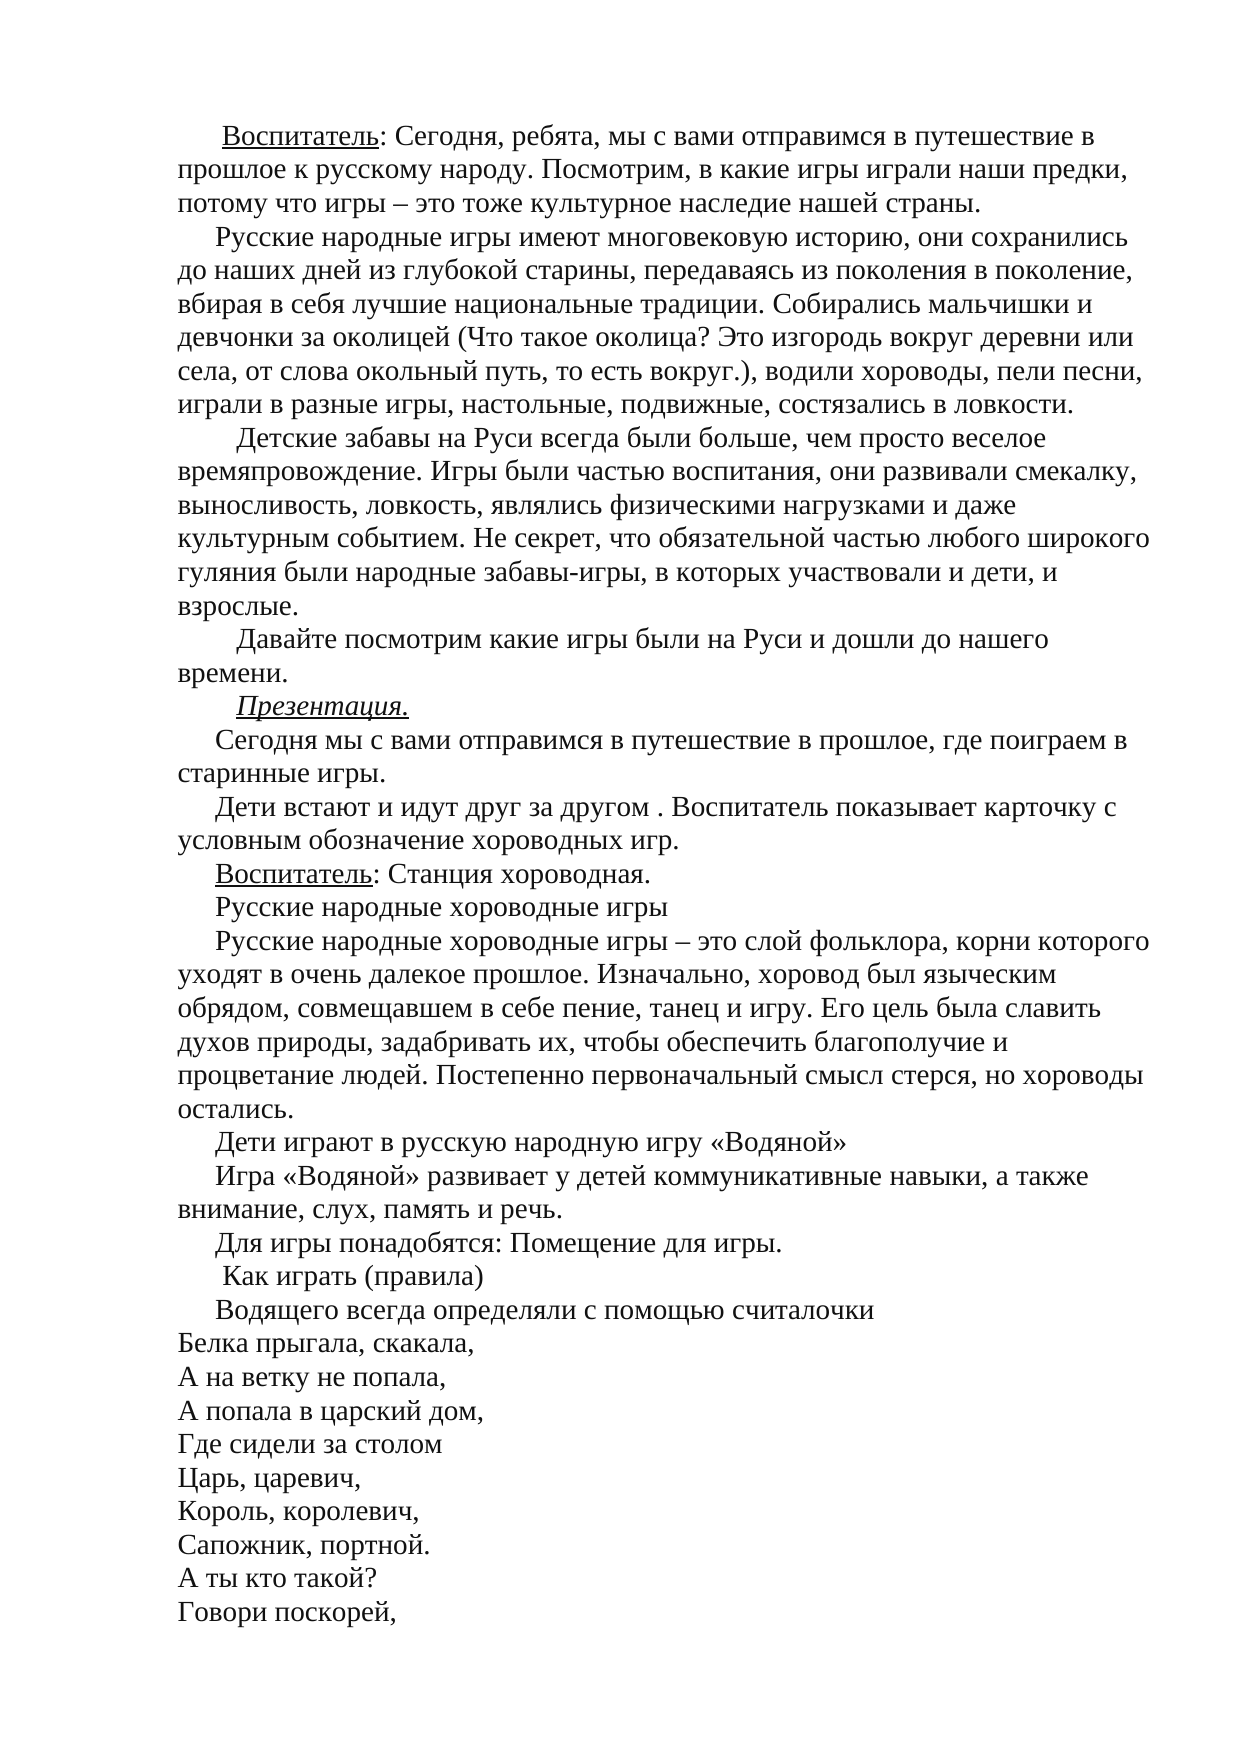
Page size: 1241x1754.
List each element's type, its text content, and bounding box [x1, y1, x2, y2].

text Игра «Водяной» развивает у детей коммуникативные навыки, а также внимание, слух, память и речь. [177, 1158, 1152, 1225]
text Давайте посмотрим какие игры были на Руси и дошли до нашего времени. [177, 621, 1152, 688]
text Детские забавы на Руси всегда были больше, чем просто веселое времяпровождение. Игры были частью воспитания, они развивали смекалку, выносливость, ловкость, являлись физическими нагрузками и даже культурным событием. Не секрет, что обязательной частью любого широкого гуляния были народные забавы-игры, в которых участвовали и дети, и взрослые. [177, 420, 1152, 621]
text Сегодня мы с вами отправимся в путешествие в прошлое, где поиграем в старинные игры. [177, 722, 1152, 789]
text Дети играют в русскую народную игру «Водяной» [177, 1124, 1152, 1158]
text Презентация. [177, 688, 1152, 722]
text Как играть (правила) [177, 1258, 1152, 1292]
text Воспитатель: Станция хороводная. [177, 856, 1152, 889]
text Русские народные игры имеют многовековую историю, они сохранились до наших дней из глубокой старины, передаваясь из поколения в поколение, вбирая в себя лучшие национальные традиции. Собирались мальчишки и девчонки за околицей (Что такое околица? Это изгородь вокруг деревни или села, от слова окольный путь, то есть вокруг.), водили хороводы, пели песни, играли в разные игры, настольные, подвижные, состязались в ловкости. [177, 219, 1152, 420]
text Водящего всегда определяли с помощью считалочки [177, 1292, 1152, 1326]
text Для игры понадобятся: Помещение для игры. [177, 1225, 1152, 1258]
text Дети встают и идут друг за другом . Воспитатель показывает карточку с условным обозначение хороводных игр. [177, 789, 1152, 856]
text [177, 1326, 1152, 1627]
text Русские народные хороводные игры [177, 889, 1152, 923]
text Русские народные хороводные игры – это слой фольклора, корни которого уходят в очень далекое прошлое. Изначально, хоровод был языческим обрядом, совмещавшем в себе пение, танец и игру. Его цель была славить духов природы, задабривать их, чтобы обеспечить благополучие и процветание людей. Постепенно первоначальный смысл стерся, но хороводы остались. [177, 923, 1152, 1124]
text Воспитатель: Сегодня, ребята, мы с вами отправимся в путешествие в прошлое к русскому народу. Посмотрим, в какие игры играли наши предки, потому что игры – это тоже культурное наследие нашей страны. [177, 118, 1152, 219]
